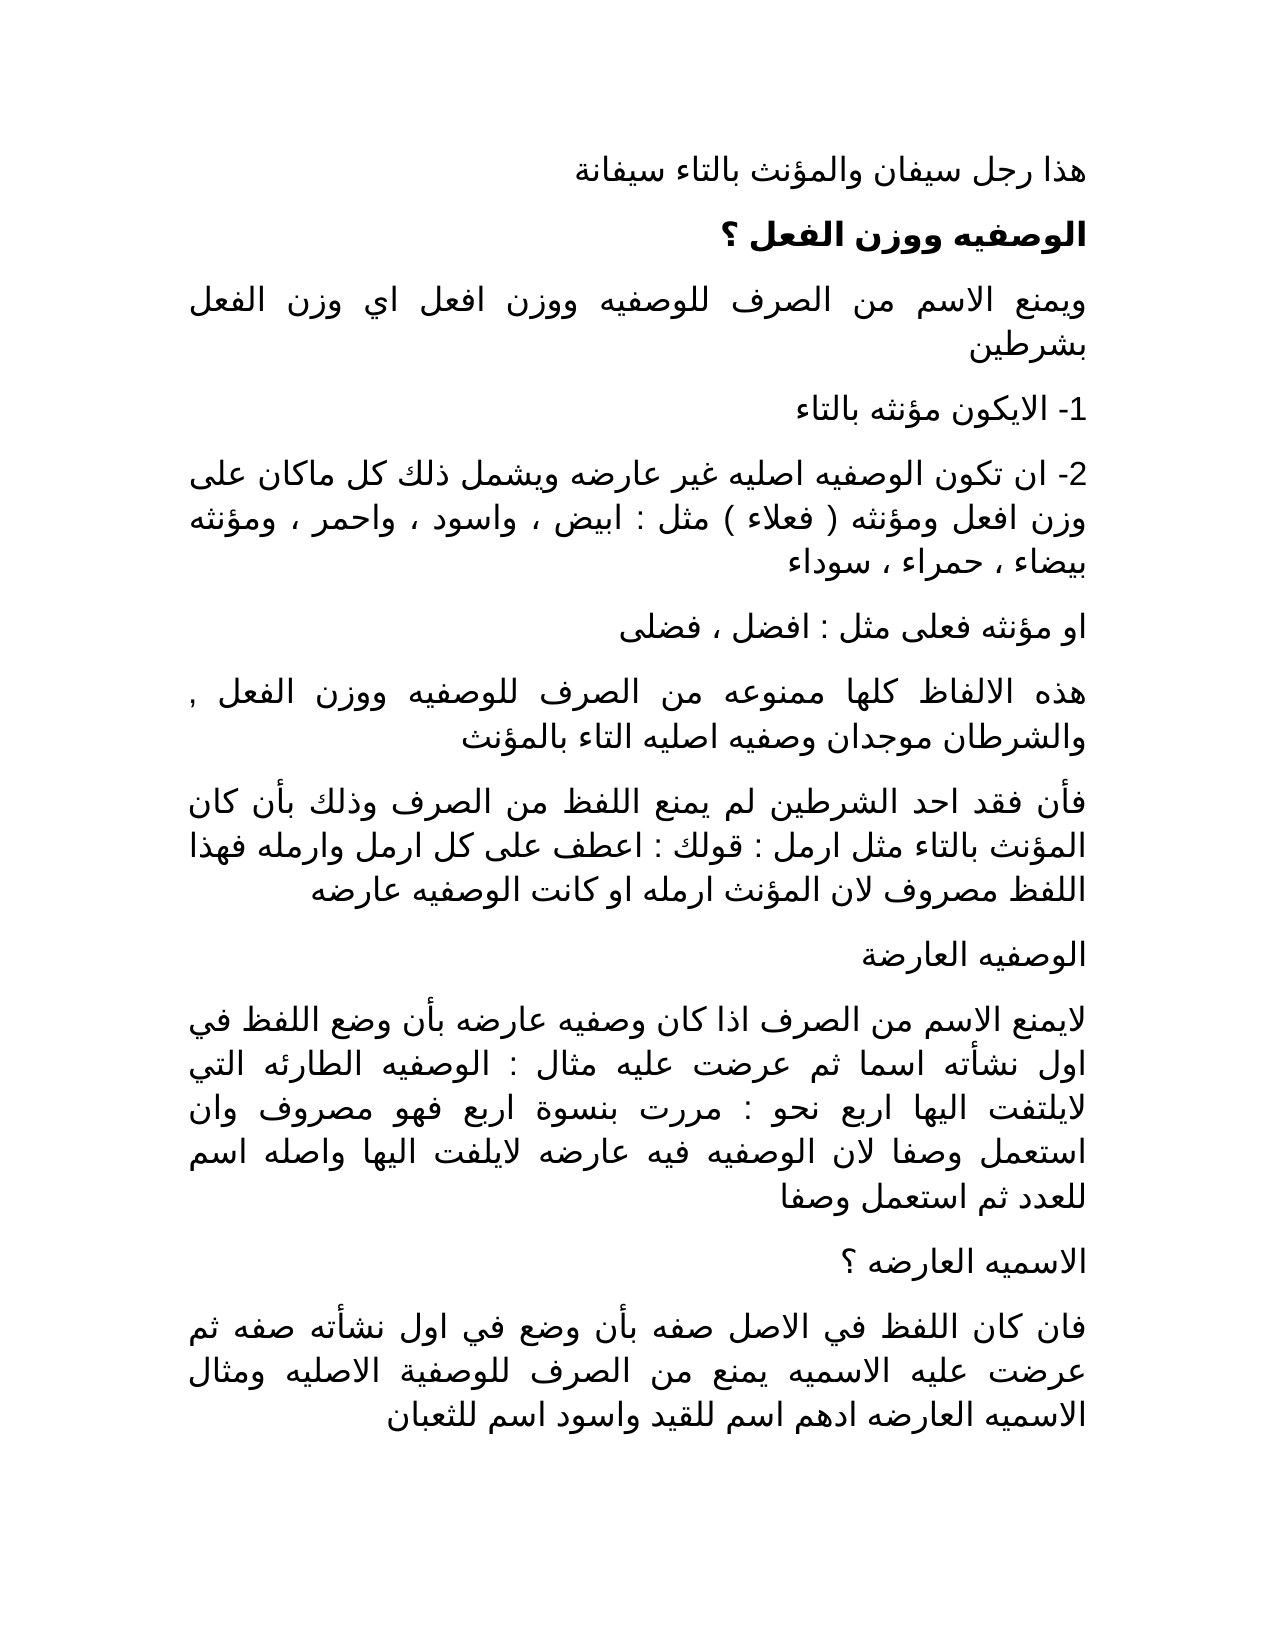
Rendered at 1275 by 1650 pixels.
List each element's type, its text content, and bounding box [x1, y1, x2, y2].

text هذا رجل سيفان والمؤنث بالتاء سيفانة [187, 150, 1087, 188]
text الوصفيه ووزن الفعل ؟ [187, 215, 1087, 253]
text الوصفيه العارضة [187, 935, 1087, 973]
text ويمنع الاسم من الصرف للوصفيه ووزن افعل اي وزن الفعل بشرطين [187, 280, 1087, 363]
text 1- الايكون مؤنثه بالتاء [187, 389, 1087, 428]
text هذه الالفاظ كلها ممنوعه من الصرف للوصفيه ووزن الفعل , والشرطان موجدان وصفيه اصليه التاء بالمؤنث [187, 672, 1087, 755]
text لايمنع الاسم من الصرف اذا كان وصفيه عارضه بأن وضع اللفظ في اول نشأته اسما ثم عرضت عليه مثال : الوصفيه الطارئه التي لايلتفت اليها اربع نحو : مررت بنسوة اربع فهو مصروف وان استعمل وصفا لان الوصفيه فيه عارضه لايلفت اليها واصله اسم للعدد ثم استعمل وصفا [187, 1000, 1087, 1215]
text فان كان اللفظ في الاصل صفه بأن وضع في اول نشأته صفه ثم عرضت عليه الاسميه يمنع من الصرف للوصفية الاصليه ومثال الاسميه العارضه ادهم اسم للقيد واسود اسم للثعبان [187, 1307, 1087, 1433]
text 2- ان تكون الوصفيه اصليه غير عارضه ويشمل ذلك كل ماكان على وزن افعل ومؤنثه ( فعلاء ) مثل : ابيض ، واسود ، واحمر ، ومؤنثه بيضاء ، حمراء ، سوداء [187, 454, 1087, 581]
text فأن فقد احد الشرطين لم يمنع اللفظ من الصرف وذلك بأن كان المؤنث بالتاء مثل ارمل : قولك : اعطف على كل ارمل وارمله فهذا اللفظ مصروف لان المؤنث ارمله او كانت الوصفيه عارضه [187, 782, 1087, 908]
text او مؤنثه فعلى مثل : افضل ، فضلى [187, 607, 1087, 646]
text الاسميه العارضه ؟ [187, 1242, 1087, 1280]
